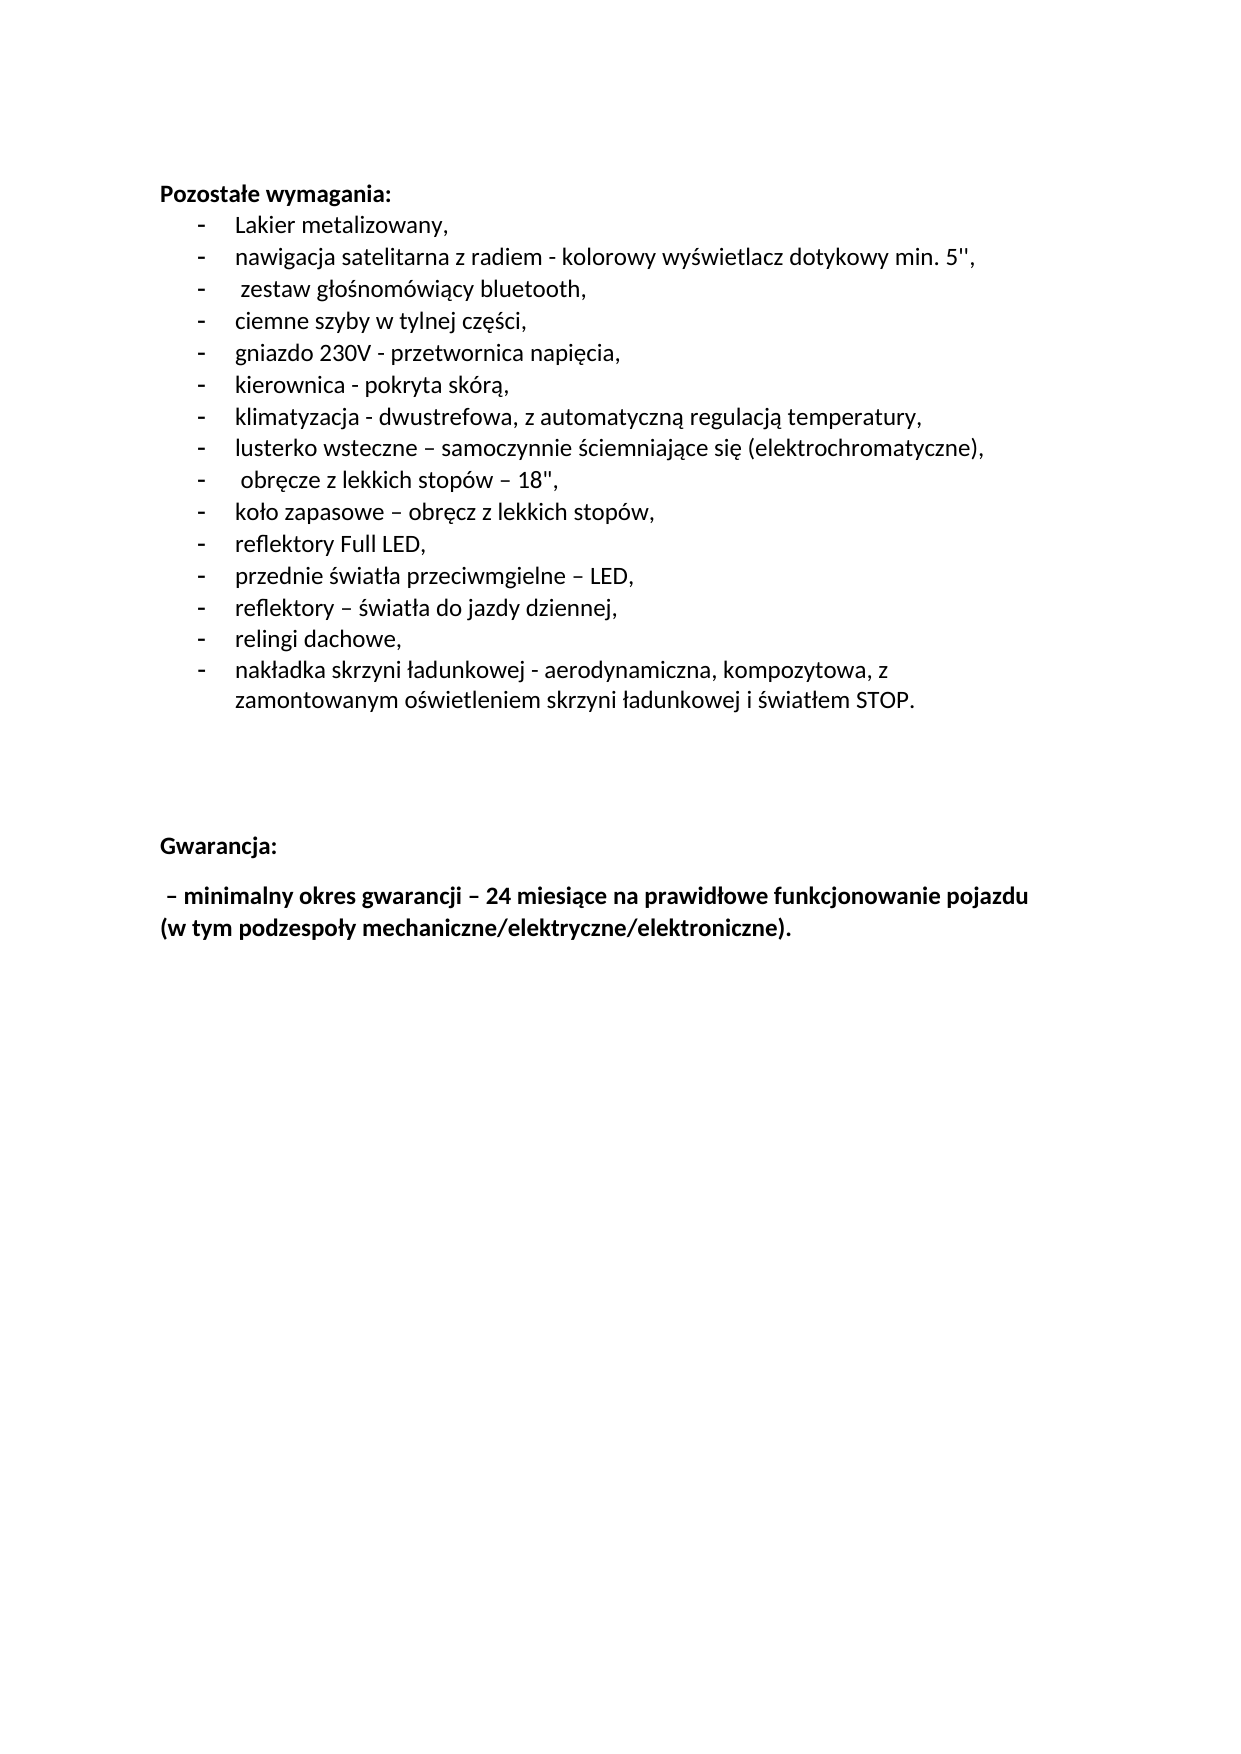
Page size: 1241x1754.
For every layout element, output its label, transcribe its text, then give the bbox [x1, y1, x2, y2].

list reflektory Full LED, [197, 527, 1093, 559]
list Lakier metalizowany, [197, 208, 1093, 240]
list gniazdo 230V - przetwornica napięcia, [197, 336, 1093, 368]
list kierownica - pokryta skórą, [197, 368, 1093, 399]
text Gwarancja: [160, 830, 1093, 861]
list reflektory – światła do jazdy dziennej, [197, 591, 1093, 622]
text – minimalny okres gwarancji – 24 miesiące na prawidłowe funkcjonowanie pojazdu (w tym podzespoły mechaniczne/elektryczne/elektroniczne). [160, 880, 1039, 943]
list zestaw głośnomówiący bluetooth, [197, 272, 1093, 304]
list relingi dachowe, [197, 622, 1093, 654]
list klimatyzacja - dwustrefowa, z automatyczną regulacją temperatury, [197, 399, 1093, 431]
list nakładka skrzyni ładunkowej - aerodynamiczna, kompozytowa, z zamontowanym oświetleniem skrzyni ładunkowej i światłem STOP. [197, 654, 1034, 715]
list koło zapasowe – obręcz z lekkich stopów, [197, 495, 1093, 527]
list obręcze z lekkich stopów – 18", [197, 463, 1093, 495]
text Pozostałe wymagania: [160, 178, 1093, 208]
list ciemne szyby w tylnej części, [197, 304, 1093, 336]
list lusterko wsteczne – samoczynnie ściemniające się (elektrochromatyczne), [197, 431, 1093, 463]
list przednie światła przeciwmgielne – LED, [197, 559, 1093, 591]
list nawigacja satelitarna z radiem - kolorowy wyświetlacz dotykowy min. 5'', [197, 240, 1093, 272]
